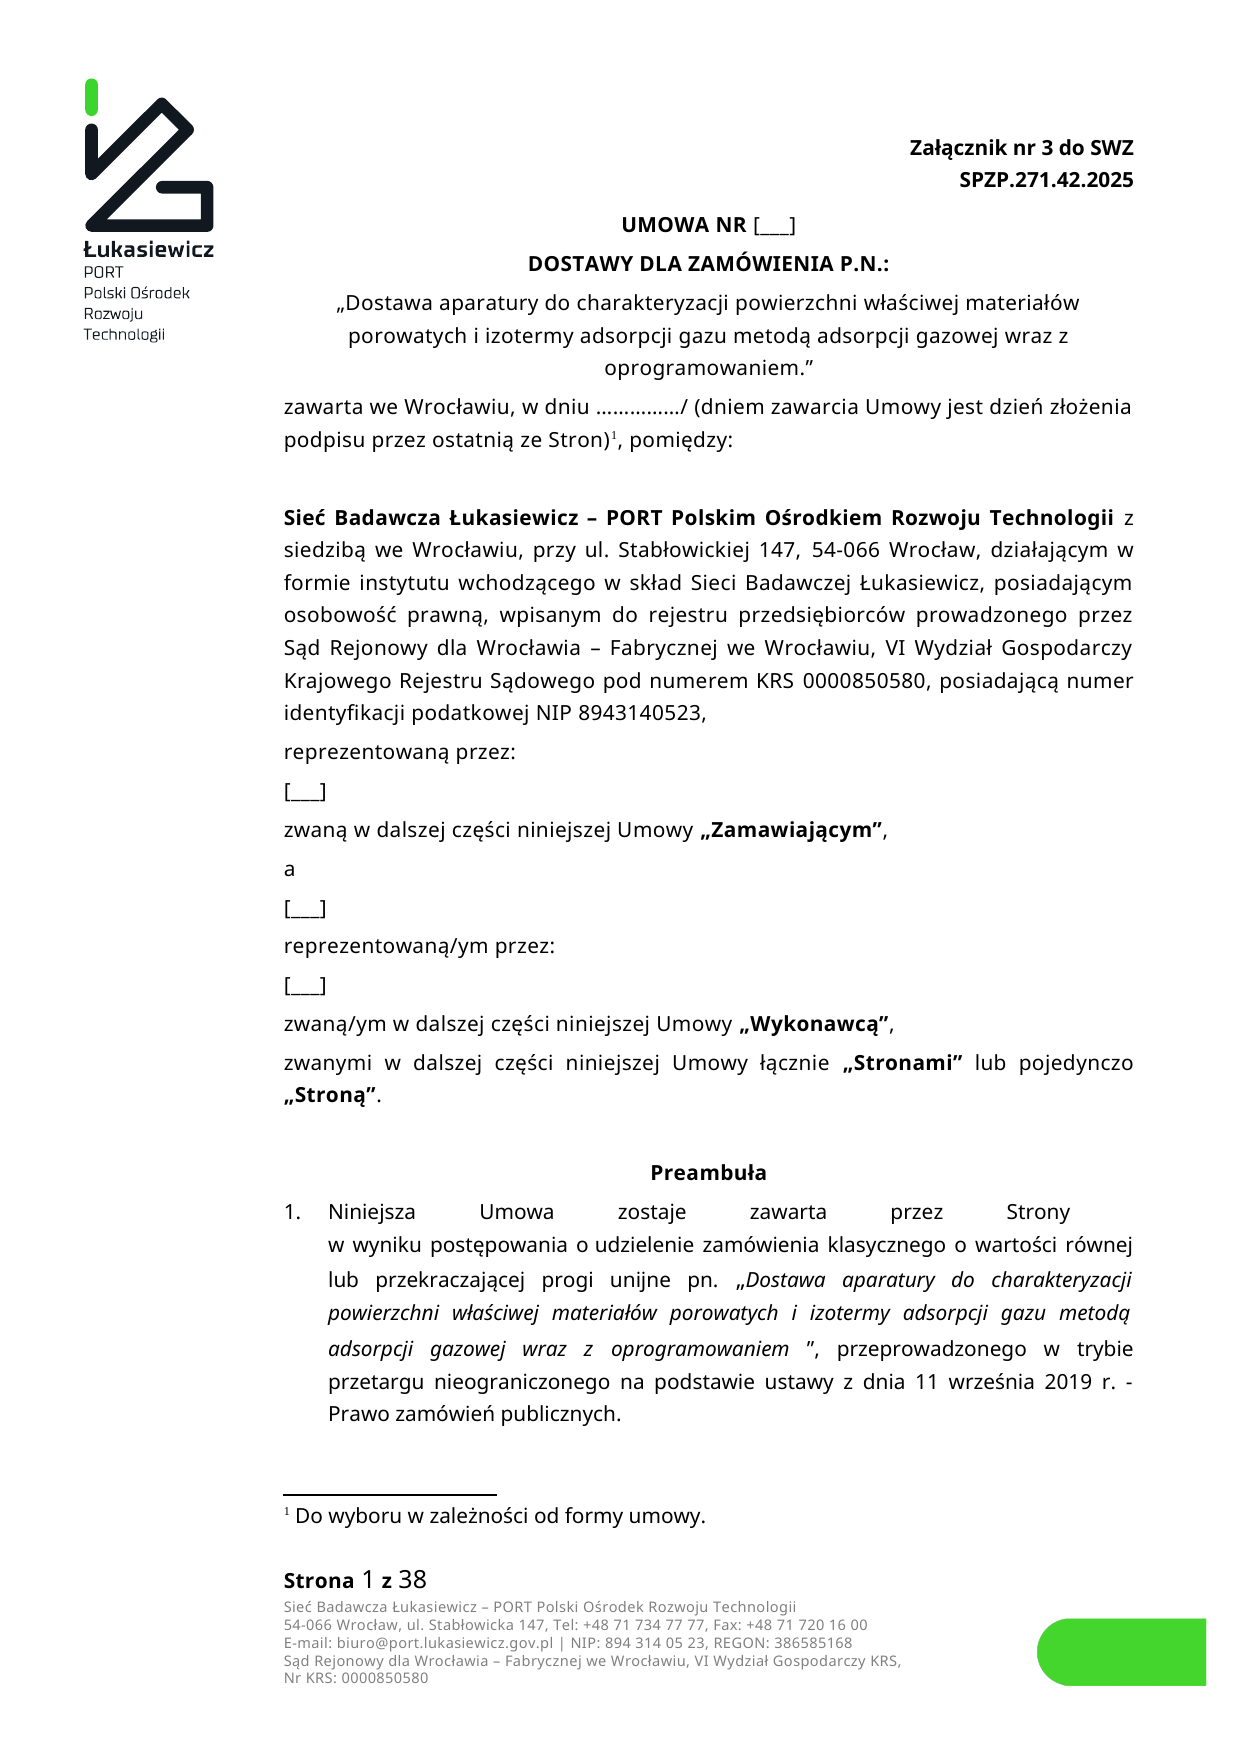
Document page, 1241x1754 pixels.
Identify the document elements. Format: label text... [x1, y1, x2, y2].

text zwaną w dalszej części niniejszej Umowy „Zamawiającym”, [283, 815, 1134, 843]
text Preambuła [283, 1158, 1134, 1187]
text zwaną/ym w dalszej części niniejszej Umowy „Wykonawcą”, [283, 1009, 1134, 1038]
text [___] [283, 893, 1134, 921]
text UMOWA NR [283, 211, 1134, 239]
text a [283, 854, 1134, 882]
text DOSTAWY DLA ZAMÓWIENIA P.N.: [283, 249, 1134, 278]
text zwanymi w dalszej części niniejszej Umowy łącznie „Stronami” lub pojedynczo „Stroną”. [283, 1048, 1134, 1109]
text Sieć Badawcza Łukasiewicz – PORT Polskim Ośrodkiem Rozwoju Technologii z siedzibą we Wrocławiu, przy ul. Stabłowickiej 147, 54-066 Wrocław, działającym w formie instytutu wchodzącego w skład Sieci Badawczej Łukasiewicz, posiadającym osobowość prawną, wpisanym do rejestru przedsiębiorców prowadzonego przez Sąd Rejonowy dla Wrocławia – Fabrycznej we Wrocławiu, VI Wydział Gospodarczy Krajowego Rejestru Sądowego pod numerem KRS 0000850580, posiadającą numer identyfikacji podatkowej NIP 8943140523, [283, 503, 1134, 727]
text zawarta we Wrocławiu, w dniu ……………/ (dniem zawarcia Umowy jest dzień złożenia podpisu przez ostatnią ze Stron), pomiędzy: [283, 392, 1134, 453]
picture [1033, 1614, 1236, 1754]
list Niniejsza Umowa zostaje zawarta przez Strony w wyniku postępowania o udzielenie zamówienia klasycznego o wartości równej lub przekraczającej progi unijne pn. „Dostawa aparatury do charakteryzacji powierzchni właściwej materiałów porowatych i izotermy adsorpcji gazu metodą adsorpcji gazowej wraz z oprogramowaniem ”, przeprowadzonego w trybie przetargu nieograniczonego na podstawie ustawy z dnia 11 września 2019 r. - Prawo zamówień publicznych. [283, 1197, 1134, 1428]
text reprezentowaną przez: [283, 737, 1134, 766]
text [___] [283, 776, 1134, 804]
text Załącznik nr 3 do SWZ SPZP.271.42.2025 [726, 133, 1134, 194]
text reprezentowaną/ym przez: [283, 931, 1134, 960]
text [___] [283, 970, 1134, 999]
